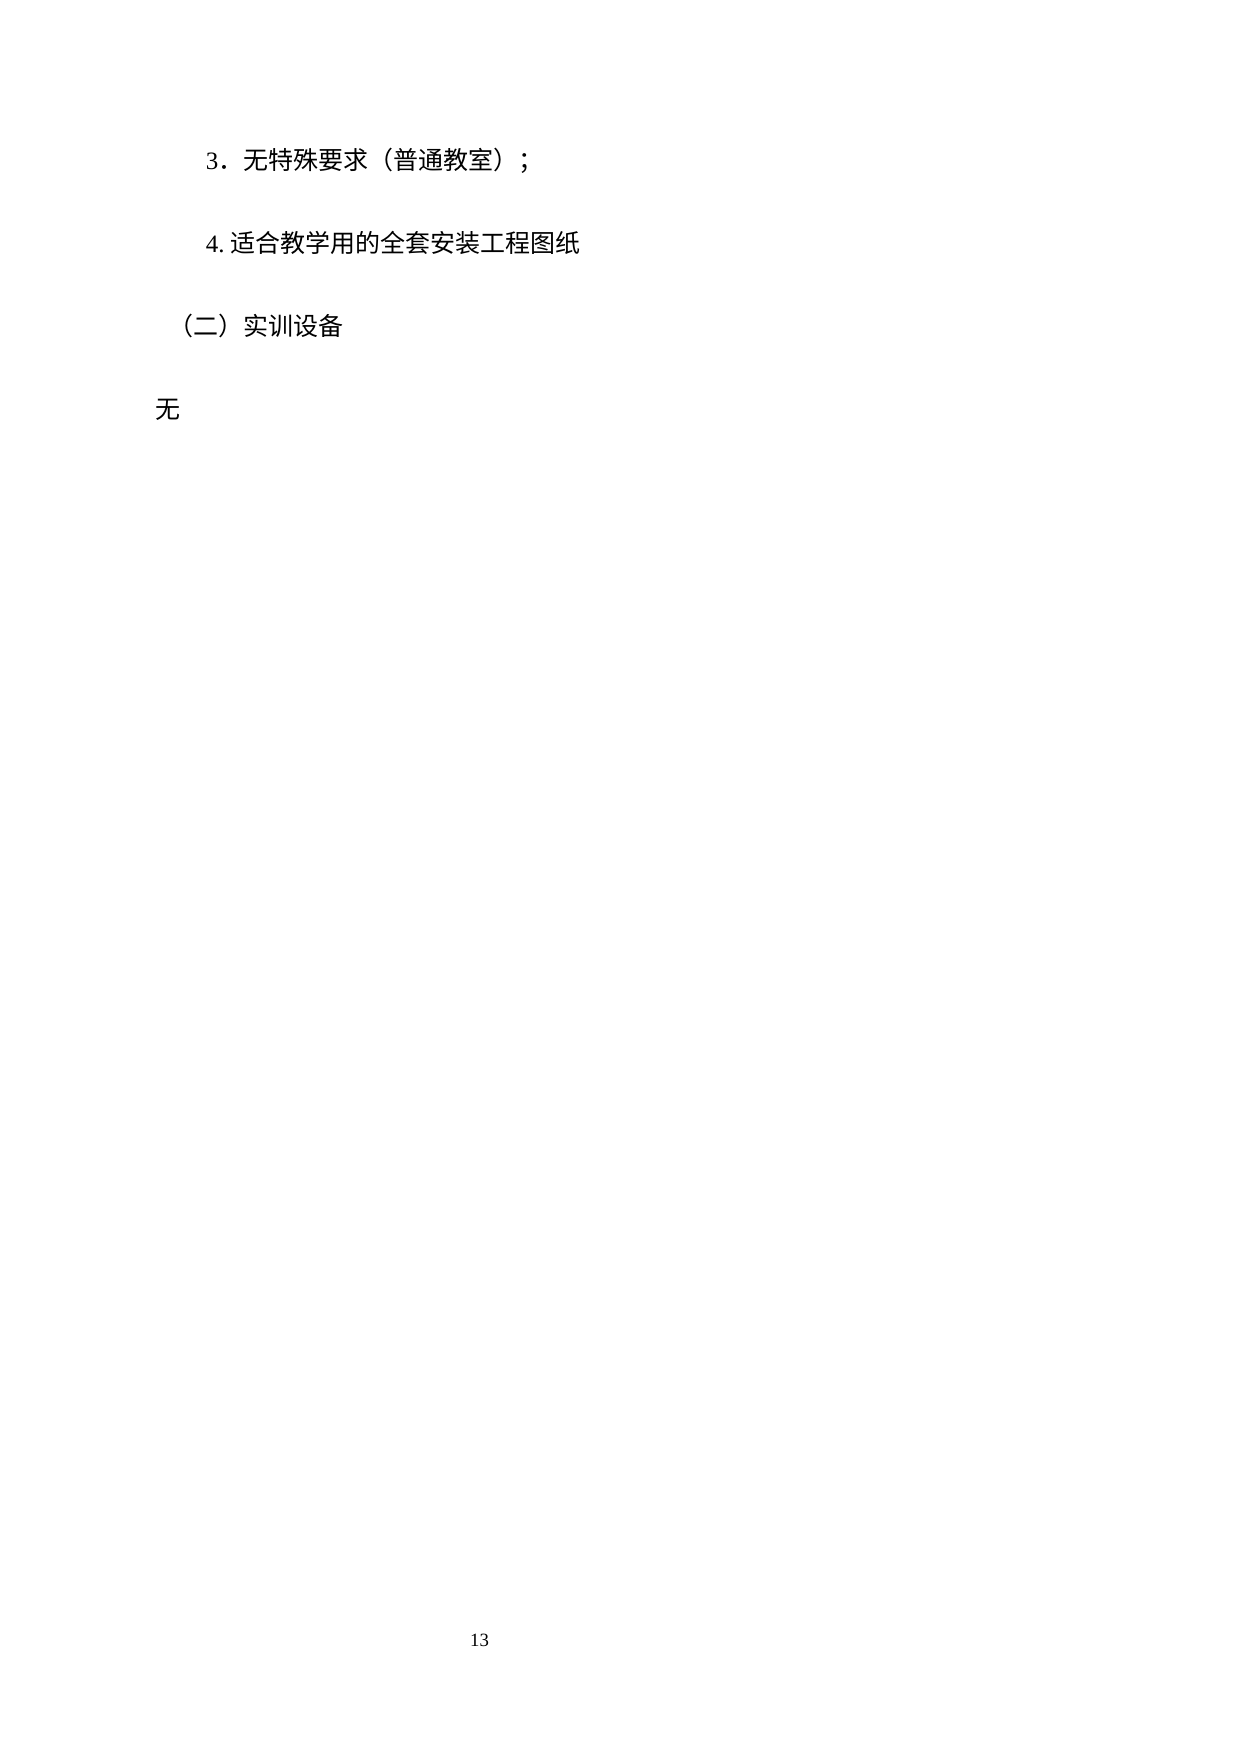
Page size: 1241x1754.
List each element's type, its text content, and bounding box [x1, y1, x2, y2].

text 3．无特殊要求（普通教室）； [118, 126, 1122, 191]
text （二）实训设备 [118, 292, 1122, 357]
text 无 [118, 375, 1122, 440]
text 4. 适合教学用的全套安装工程图纸 [118, 209, 1122, 274]
